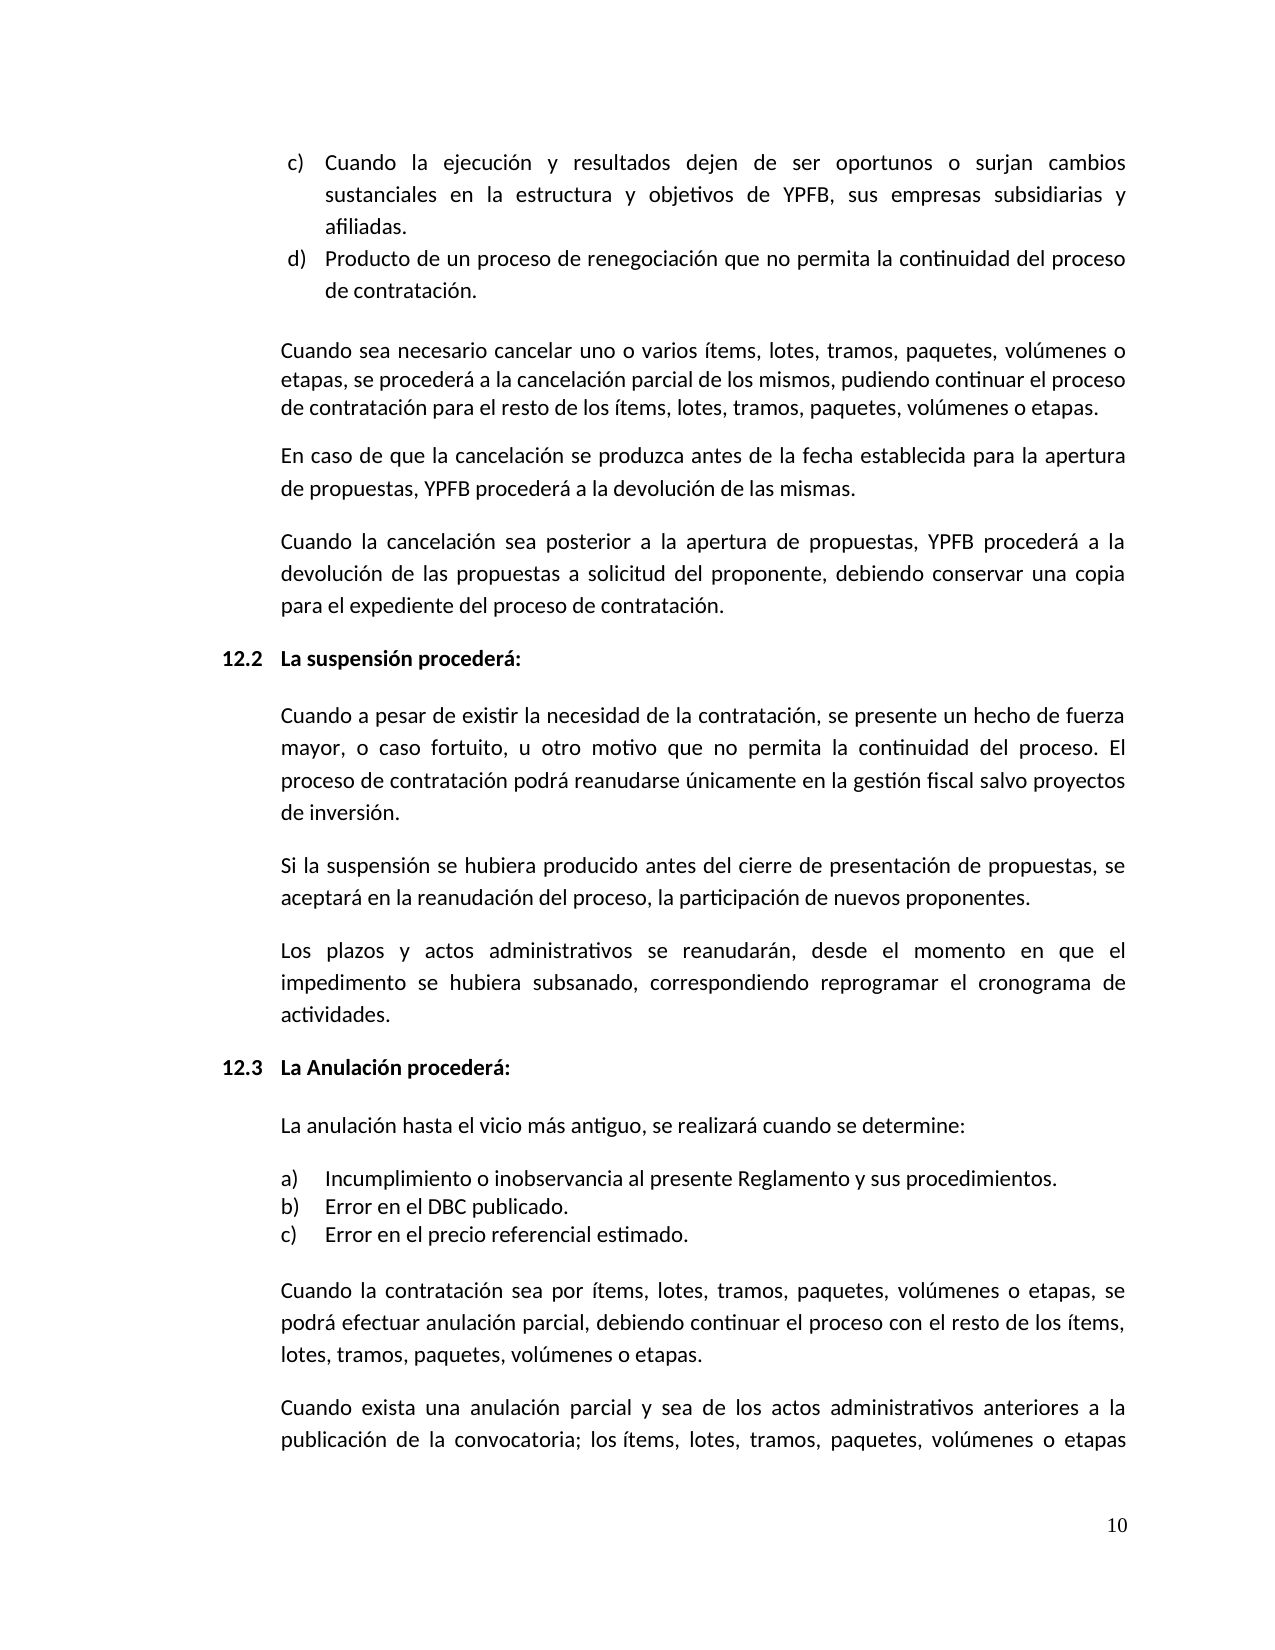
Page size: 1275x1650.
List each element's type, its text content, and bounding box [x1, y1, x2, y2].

text Cuando la cancelación sea posterior a la apertura de propuestas, YPFB procederá a la devolución de las propuestas a solicitud del proponente, debiendo conservar una copia para el expediente del proceso de contratación. [281, 527, 1127, 619]
list Error en el DBC publicado. [281, 1192, 1127, 1220]
text Cuando la contratación sea por ítems, lotes, tramos, paquetes, volúmenes o etapas, se podrá efectuar anulación parcial, debiendo continuar el proceso con el resto de los ítems, lotes, tramos, paquetes, volúmenes o etapas. [281, 1276, 1127, 1368]
text Si la suspensión se hubiera producido antes del cierre de presentación de propuestas, se aceptará en la reanudación del proceso, la participación de nuevos proponentes. [281, 851, 1127, 911]
text En caso de que la cancelación se produzca antes de la fecha establecida para la apertura de propuestas, YPFB procederá a la devolución de las mismas. [281, 442, 1127, 502]
text Los plazos y actos administrativos se reanudarán, desde el momento en que el impedimento se hubiera subsanado, correspondiendo reprogramar el cronograma de actividades. [281, 936, 1127, 1028]
list Error en el precio referencial estimado. [281, 1220, 1127, 1248]
text Cuando sea necesario cancelar uno o varios ítems, lotes, tramos, paquetes, volúmenes o etapas, se procederá a la cancelación parcial de los mismos, pudiendo continuar el proceso de contratación para el resto de los ítems, lotes, tramos, paquetes, volúmenes o etapas. [281, 337, 1127, 421]
list La Anulación procederá: [222, 1053, 1127, 1082]
list Incumplimiento o inobservancia al presente Reglamento y sus procedimientos. [281, 1164, 1127, 1192]
text La anulación hasta el vicio más antiguo, se realizará cuando se determine: [251, 1111, 1127, 1139]
list Cuando la ejecución y resultados dejen de ser oportunos o surjan cambios sustanciales en la estructura y objetivos de YPFB, sus empresas subsidiarias y afiliadas. [287, 148, 1127, 240]
list Producto de un proceso de renegociación que no permita la continuidad del proceso de contratación. [287, 244, 1127, 304]
list La suspensión procederá: [222, 644, 1127, 672]
text Cuando a pesar de existir la necesidad de la contratación, se presente un hecho de fuerza mayor, o caso fortuito, u otro motivo que no permita la continuidad del proceso. El proceso de contratación podrá reanudarse únicamente en la gestión fiscal salvo proyectos de inversión. [281, 701, 1127, 826]
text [281, 1393, 1127, 1453]
